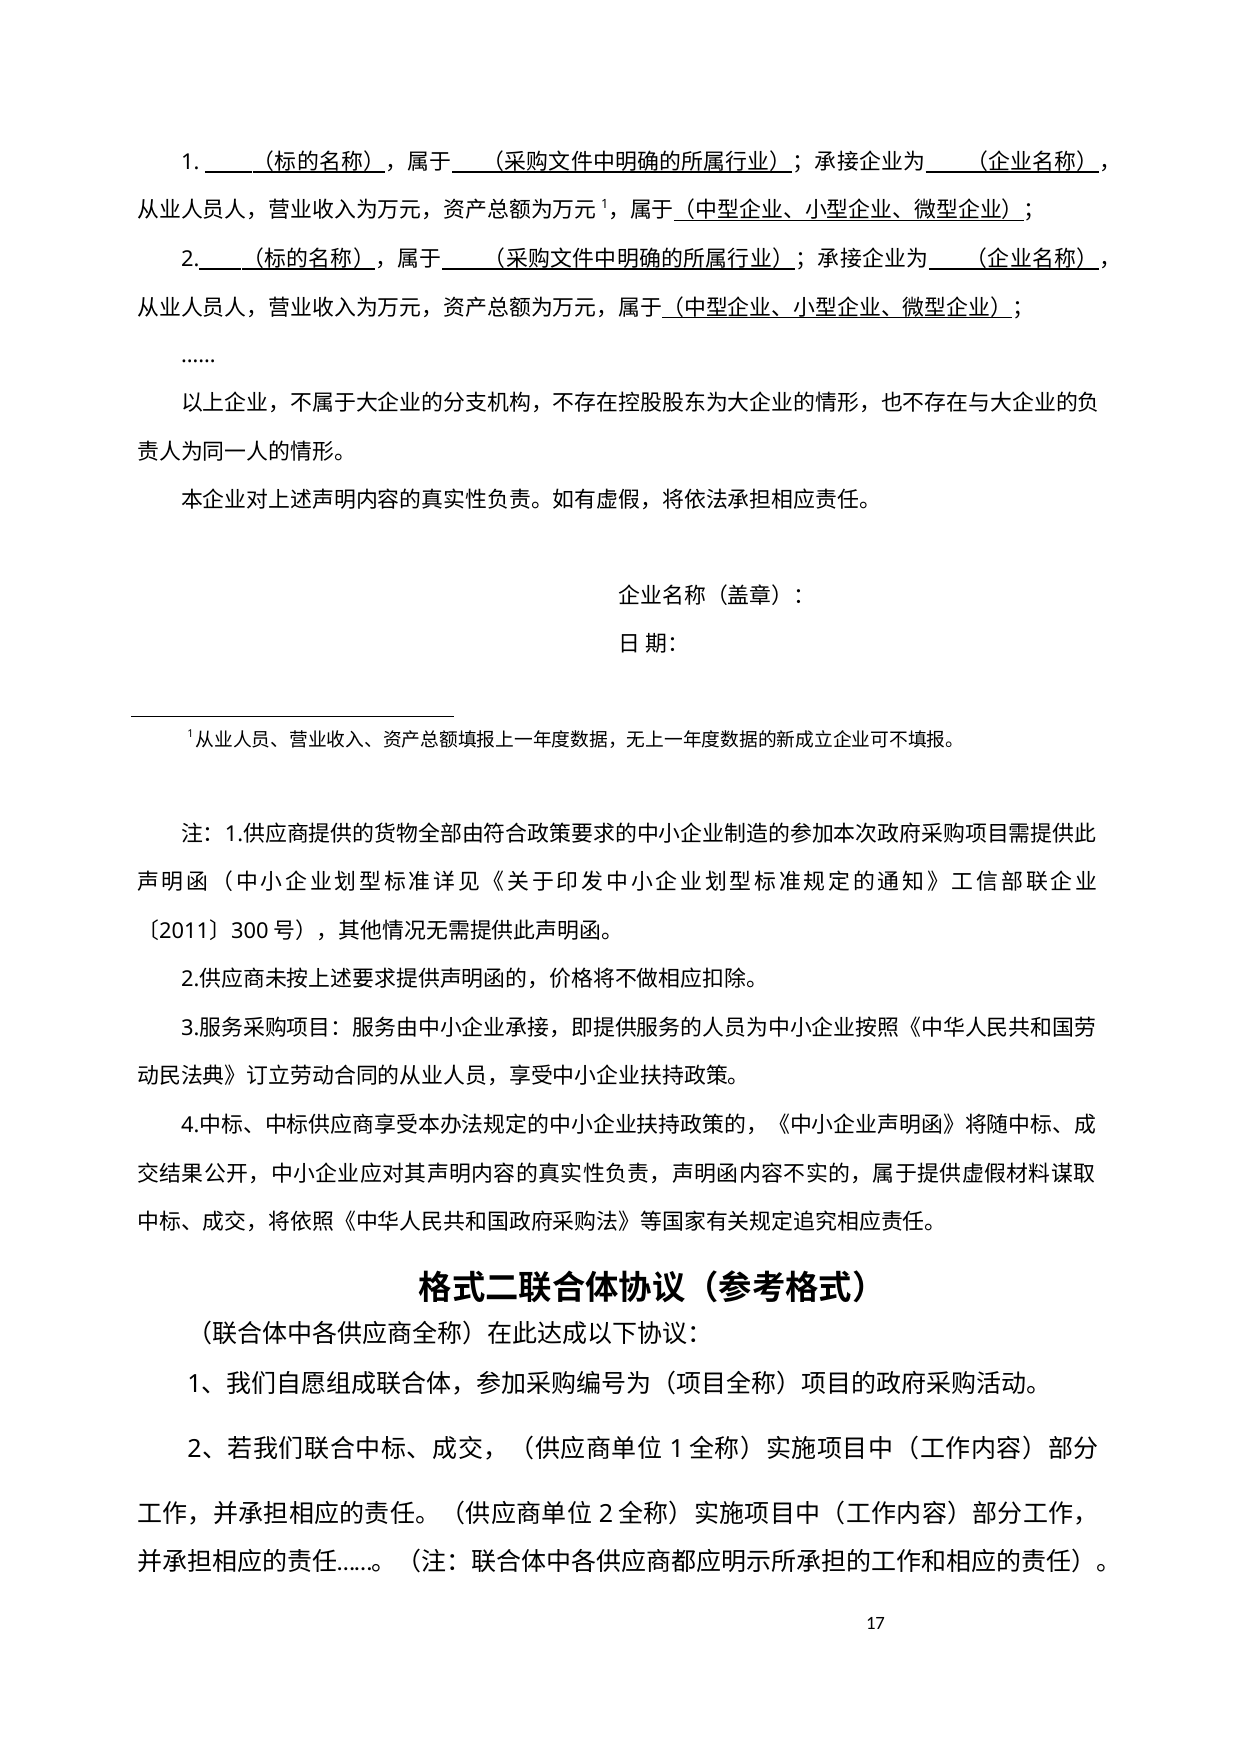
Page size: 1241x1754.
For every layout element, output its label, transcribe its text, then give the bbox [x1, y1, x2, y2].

text 2、若我们联合中标、成交，（供应商单位1全称）实施项目中（工作内容）部分工作，并承担相应的责任。（供应商单位2全称）实施项目中（工作内容）部分工作，并承担相应的责任……。（注：联合体中各供应商都应明示所承担的工作和相应的责任）。 [137, 1415, 1100, 1577]
text 企业名称（盖章）： [137, 578, 1100, 610]
text （联合体中各供应商全称）在此达成以下协议： [137, 1317, 1100, 1350]
text 3.服务采购项目：服务由中小企业承接，即提供服务的人员为中小企业按照《中华人民共和国劳动民法典》订立劳动合同的从业人员，享受中小企业扶持政策。 [137, 1009, 1099, 1091]
text 4.中标、中标供应商享受本办法规定的中小企业扶持政策的，《中小企业声明函》将随中标、成交结果公开，中小企业应对其声明内容的真实性负责，声明函内容不实的，属于提供虚假材料谋取中标、成交，将依照《中华人民共和国政府采购法》等国家有关规定追究相应责任。 [137, 1106, 1099, 1236]
text 1从业人员、营业收入、资产总额填报上一年度数据，无上一年度数据的新成立企业可不填报。 [137, 722, 1100, 754]
text 1、我们自愿组成联合体，参加采购编号为（项目全称）项目的政府采购活动。 [137, 1350, 1100, 1415]
text 注：1.供应商提供的货物全部由符合政策要求的中小企业制造的参加本次政府采购项目需提供此声明函（中小企业划型标准详见《关于印发中小企业划型标准规定的通知》工信部联企业〔2011〕300号），其他情况无需提供此声明函。 [137, 815, 1099, 945]
text 本企业对上述声明内容的真实性负责。如有虚假，将依法承担相应责任。 [137, 482, 1100, 514]
list （标的名称），属于 （采购文件中明确的所属行业）；承接企业为 （企业名称），从业人员人，营业收入为万元，资产总额为万元1，属于（中型企业、小型企业、微型企业）； [137, 143, 1100, 224]
text …… [137, 337, 1100, 370]
text 2.供应商未按上述要求提供声明函的，价格将不做相应扣除。 [137, 961, 1099, 993]
text 2. （标的名称），属于 （采购文件中明确的所属行业）；承接企业为 （企业名称），从业人员人，营业收入为万元，资产总额为万元，属于（中型企业、小型企业、微型企业）； [137, 240, 1100, 322]
text 格式二联合体协议（参考格式） [137, 1252, 1100, 1317]
text 以上企业，不属于大企业的分支机构，不存在控股股东为大企业的情形，也不存在与大企业的负责人为同一人的情形。 [137, 385, 1100, 466]
text 日 期： [137, 626, 1100, 658]
